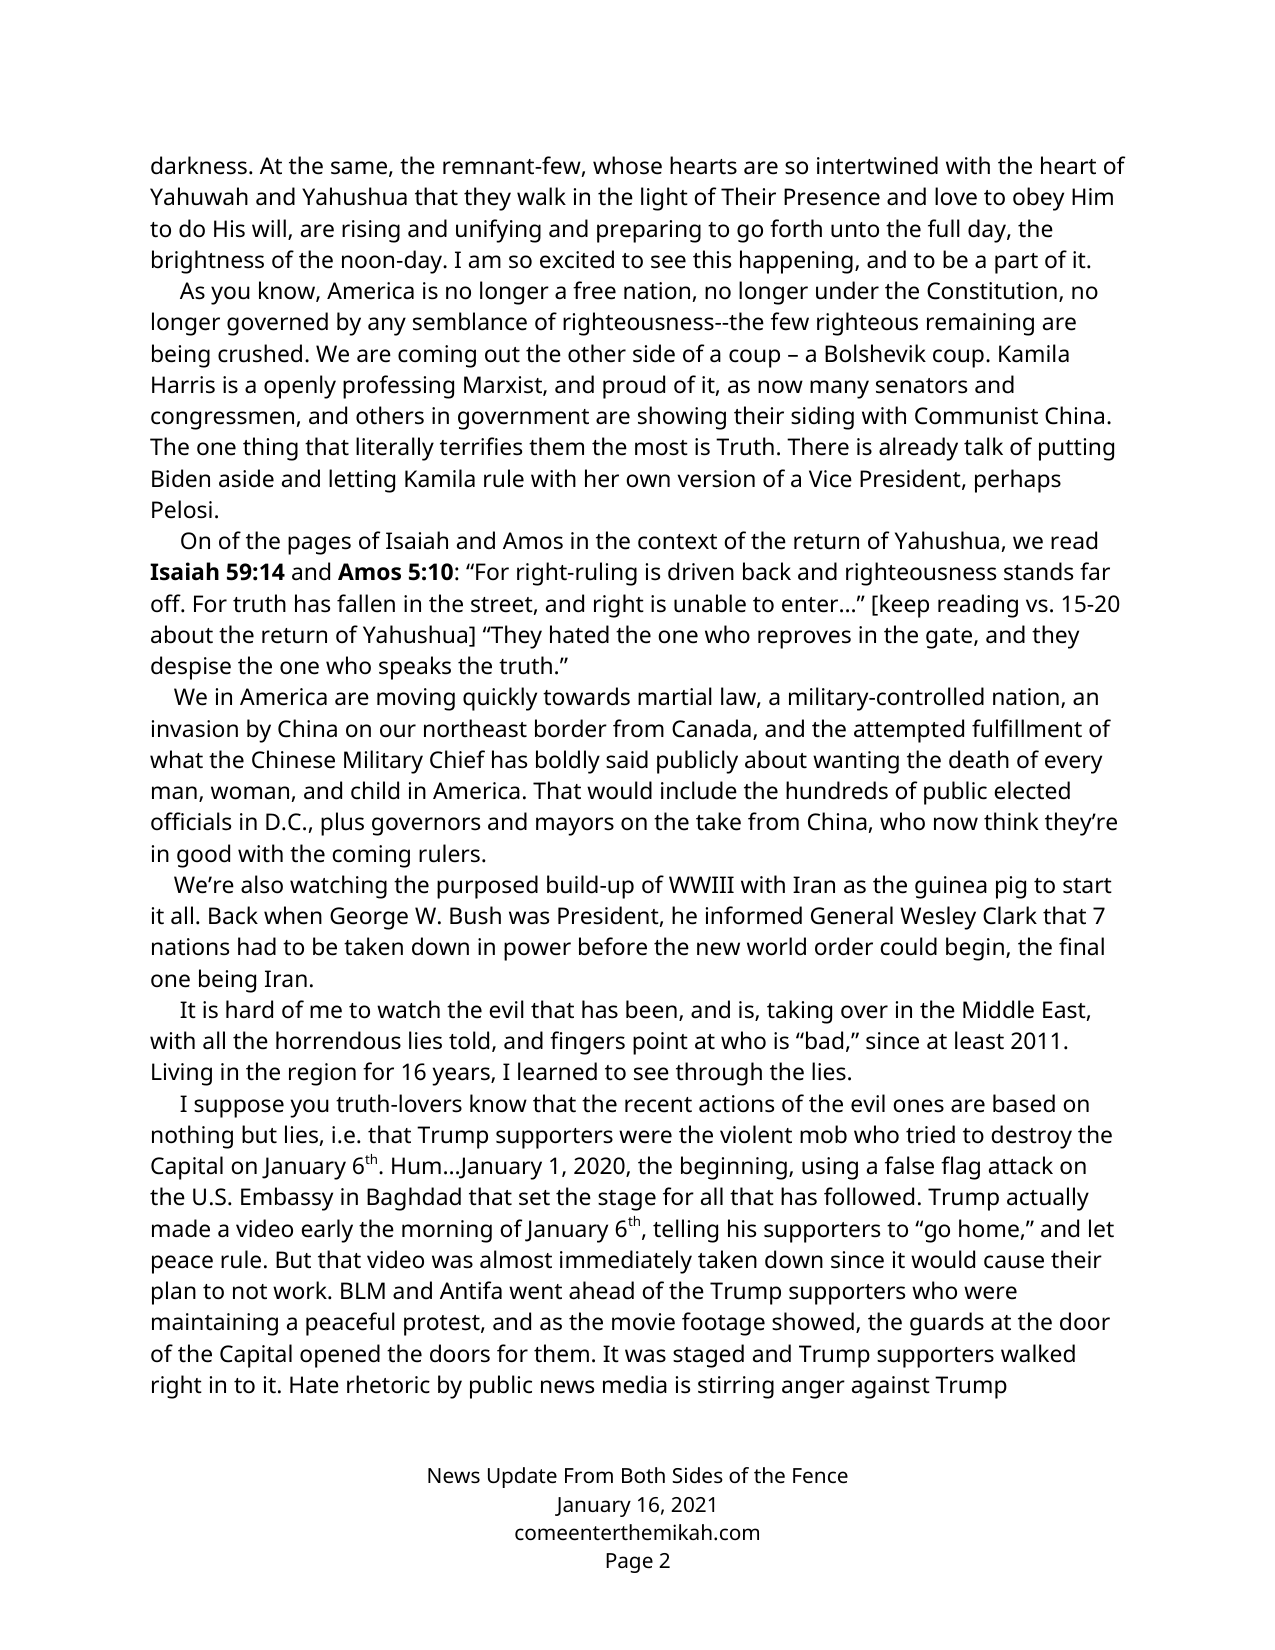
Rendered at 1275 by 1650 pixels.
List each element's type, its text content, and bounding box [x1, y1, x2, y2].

text On of the pages of Isaiah and Amos in the context of the return of Yahushua, we read Isaiah 59:14 and Amos 5:10: “For right-ruling is driven back and righteousness stands far off. For truth has fallen in the street, and right is unable to enter…” [keep reading vs. 15-20 about the return of Yahushua] “They hated the one who reproves in the gate, and they despise the one who speaks the truth.” [150, 525, 1125, 681]
text It is hard of me to watch the evil that has been, and is, taking over in the Middle East, with all the horrendous lies told, and fingers point at who is “bad,” since at least 2011. Living in the region for 16 years, I learned to see through the lies. [150, 994, 1125, 1087]
text We’re also watching the purposed build-up of WWIII with Iran as the guinea pig to start it all. Back when George W. Bush was President, he informed General Wesley Clark that 7 nations had to be taken down in power before the new world order could begin, the final one being Iran. [150, 869, 1125, 994]
text As you know, America is no longer a free nation, no longer under the Constitution, no longer governed by any semblance of righteousness--the few righteous remaining are being crushed. We are coming out the other side of a coup – a Bolshevik coup. Kamila Harris is a openly professing Marxist, and proud of it, as now many senators and congressmen, and others in government are showing their siding with Communist China. The one thing that literally terrifies them the most is Truth. There is already talk of putting Biden aside and letting Kamila rule with her own version of a Vice President, perhaps Pelosi. [150, 275, 1125, 525]
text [150, 1087, 1125, 1400]
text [150, 150, 1125, 275]
text We in America are moving quickly towards martial law, a military-controlled nation, an invasion by China on our northeast border from Canada, and the attempted fulfillment of what the Chinese Military Chief has boldly said publicly about wanting the death of every man, woman, and child in America. That would include the hundreds of public elected officials in D.C., plus governors and mayors on the take from China, who now think they’re in good with the coming rulers. [150, 681, 1125, 869]
